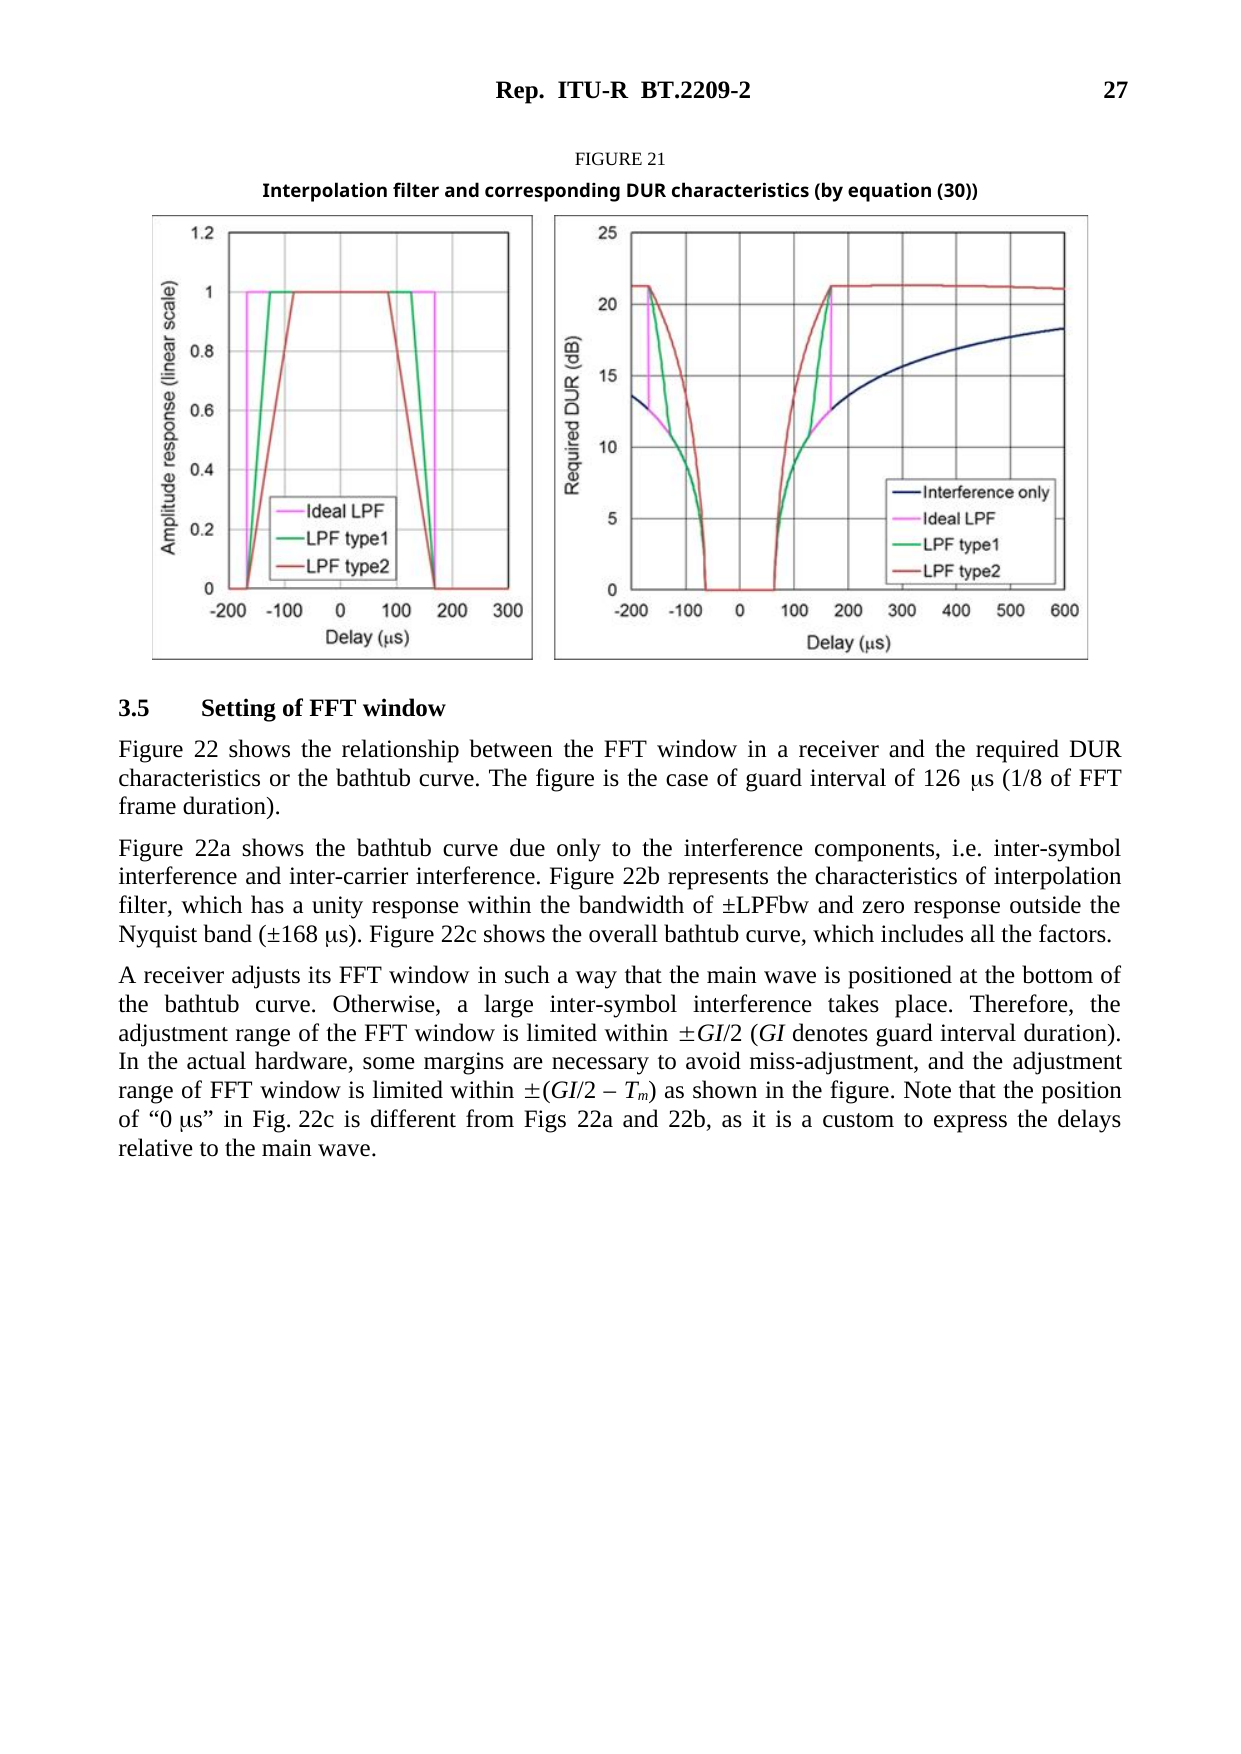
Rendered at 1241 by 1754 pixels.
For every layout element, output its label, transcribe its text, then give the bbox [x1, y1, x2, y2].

text A receiver adjusts its FFT window in such a way that the main wave is positioned at the bottom of the bathtub curve. Otherwise, a large inter-symbol interference takes place. Therefore, the adjustment range of the FFT window is limited within GI/2 (GI denotes guard interval duration). In the actual hardware, some margins are necessary to avoid miss-adjustment, and the adjustment range of FFT window is limited within (GI/2 – Tm) as shown in the figure. Note that the position of “0 s” in Fig. 22c is different from Figs 22a and 22b, as it is a custom to express the delays relative to the main wave. [118, 960, 1122, 1161]
title Interpolation filter and corresponding DUR characteristics (by equation (30)) [118, 178, 1122, 203]
subtitle 3.5 Setting of FFT window [118, 693, 1122, 721]
text Figure 21 [118, 148, 1122, 169]
text Figure 22a shows the bathtub curve due only to the interference components, i.e. inter-symbol interference and inter-carrier interference. Figure 22b represents the characteristics of interpolation filter, which has a unity response within the bandwidth of ±LPFbw and zero response outside the Nyquist band (±168 s). Figure 22c shows the overall bathtub curve, which includes all the factors. [118, 833, 1122, 948]
text Figure 22 shows the relationship between the FFT window in a receiver and the required DUR characteristics or the bathtub curve. The figure is the case of guard interval of 126 s (1/8 of FFT frame duration). [118, 734, 1122, 820]
picture [152, 215, 1089, 660]
